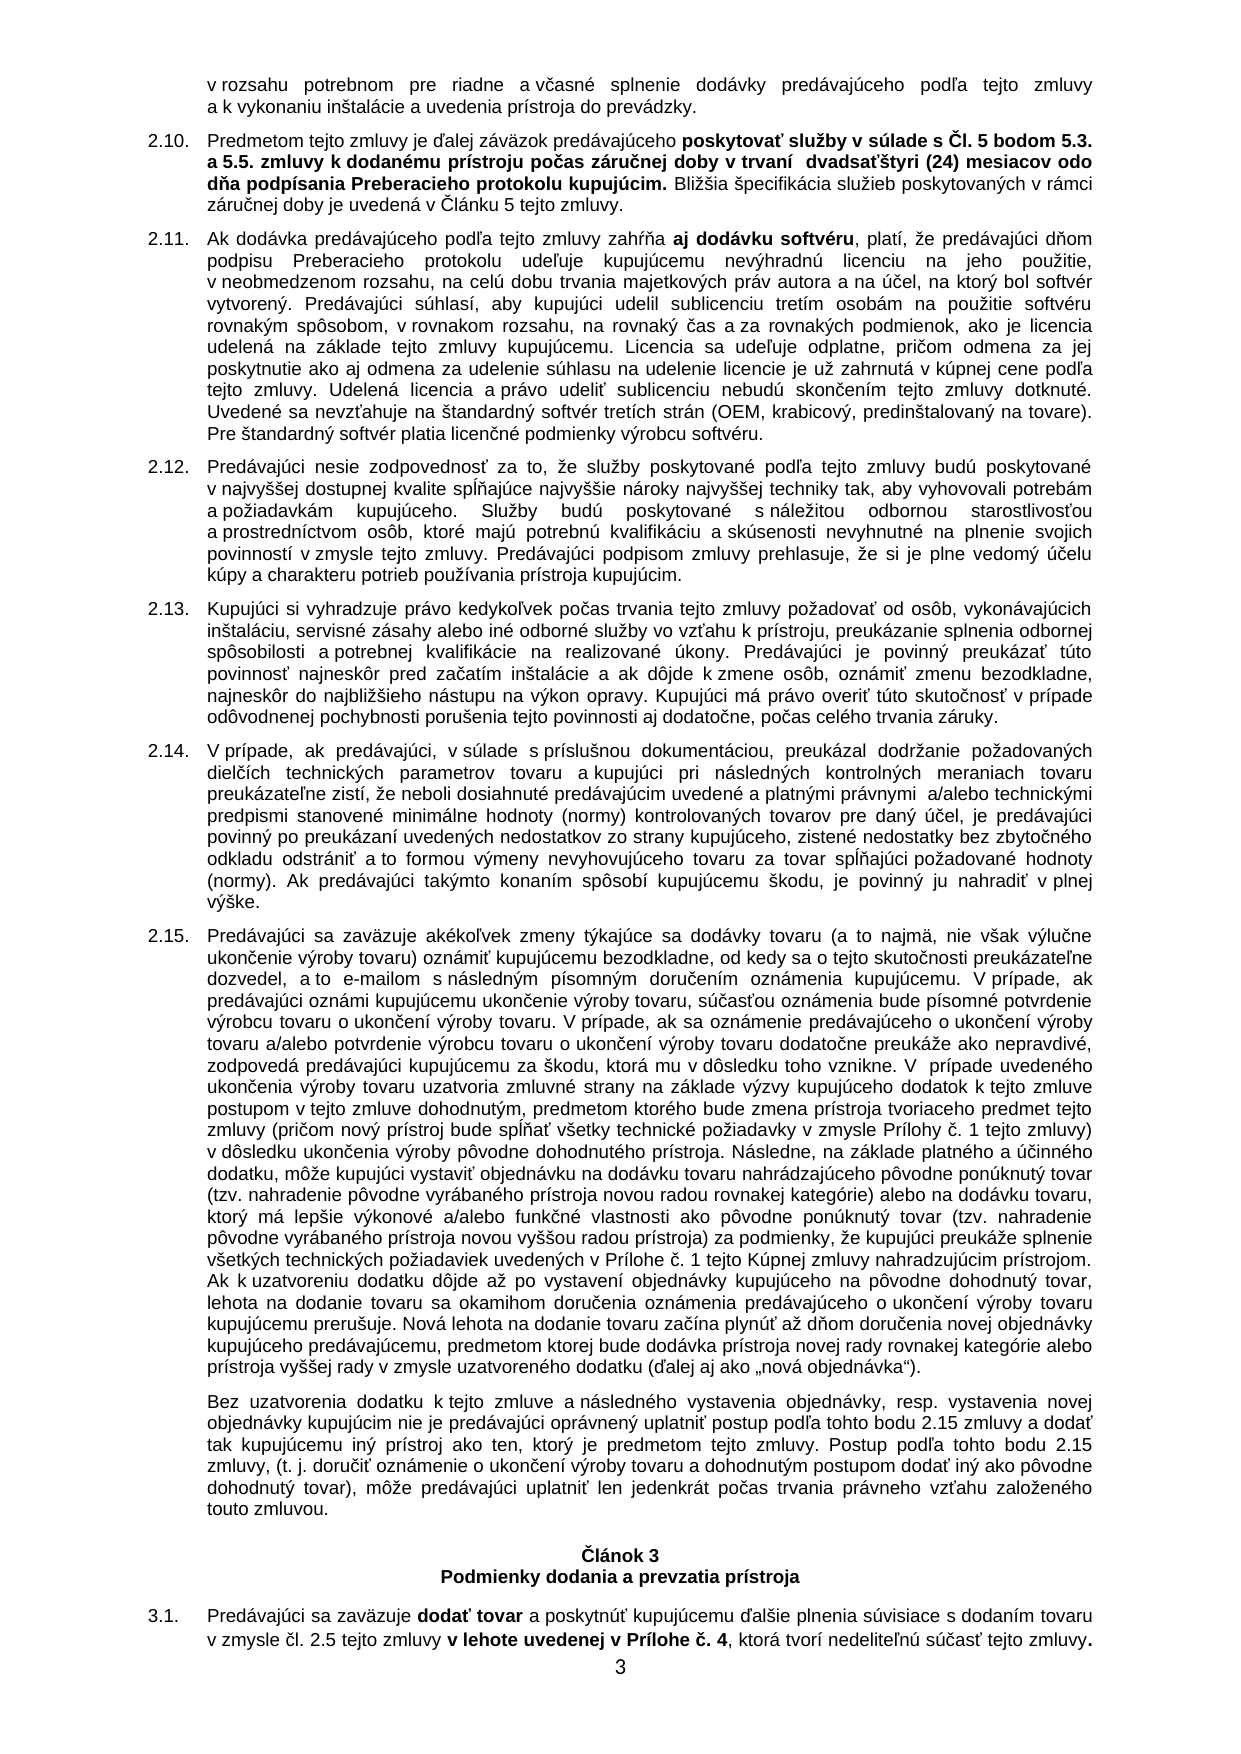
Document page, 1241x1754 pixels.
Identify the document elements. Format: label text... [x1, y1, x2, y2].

list Kupujúci si vyhradzuje právo kedykoľvek počas trvania tejto zmluvy požadovať od osôb, vykonávajúcich inštaláciu, servisné zásahy alebo iné odborné služby vo vzťahu k prístroju, preukázanie splnenia odbornej spôsobilosti a potrebnej kvalifikácie na realizované úkony. Predávajúci je povinný preukázať túto povinnosť najneskôr pred začatím inštalácie a ak dôjde k zmene osôb, oznámiť zmenu bezodkladne, najneskôr do najbližšieho nástupu na výkon opravy. Kupujúci má právo overiť túto skutočnosť v prípade odôvodnenej pochybnosti porušenia tejto povinnosti aj dodatočne, počas celého trvania záruky. [148, 598, 1092, 728]
text Podmienky dodania a prevzatia prístroja [148, 1566, 1092, 1588]
list Ak dodávka predávajúceho podľa tejto zmluvy zahŕňa aj dodávku softvéru, platí, že predávajúci dňom podpisu Preberacieho protokolu udeľuje kupujúcemu nevýhradnú licenciu na jeho použitie, v neobmedzenom rozsahu, na celú dobu trvania majetkových práv autora a na účel, na ktorý bol softvér vytvorený. Predávajúci súhlasí, aby kupujúci udelil sublicenciu tretím osobám na použitie softvéru rovnakým spôsobom, v rovnakom rozsahu, na rovnaký čas a za rovnakých podmienok, ako je licencia udelená na základe tejto zmluvy kupujúcemu. Licencia sa udeľuje odplatne, pričom odmena za jej poskytnutie ako aj odmena za udelenie súhlasu na udelenie licencie je už zahrnutá v kúpnej cene podľa tejto zmluvy. Udelená licencia a právo udeliť sublicenciu nebudú skončením tejto zmluvy dotknuté. Uvedené sa nevzťahuje na štandardný softvér tretích strán (OEM, krabicový, predinštalovaný na tovare). Pre štandardný softvér platia licenčné podmienky výrobcu softvéru. [148, 228, 1092, 444]
text Bez uzatvorenia dodatku k tejto zmluve a následného vystavenia objednávky, resp. vystavenia novej objednávky kupujúcim nie je predávajúci oprávnený uplatniť postup podľa tohto bodu 2.15 zmluvy a dodať tak kupujúcemu iný prístroj ako ten, ktorý je predmetom tejto zmluvy. Postup podľa tohto bodu 2.15 zmluvy, (t. j. doručiť oznámenie o ukončení výroby tovaru a dohodnutým postupom dodať iný ako pôvodne dohodnutý tovar), môže predávajúci uplatniť len jedenkrát počas trvania právneho vzťahu založeného touto zmluvou. [207, 1390, 1092, 1520]
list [148, 74, 1092, 117]
text Článok 3 [148, 1545, 1092, 1566]
list Predávajúci sa zaväzuje akékoľvek zmeny týkajúce sa dodávky tovaru (a to najmä, nie však výlučne ukončenie výroby tovaru) oznámiť kupujúcemu bezodkladne, od kedy sa o tejto skutočnosti preukázateľne dozvedel, a to e-mailom s následným písomným doručením oznámenia kupujúcemu. V prípade, ak predávajúci oznámi kupujúcemu ukončenie výroby tovaru, súčasťou oznámenia bude písomné potvrdenie výrobcu tovaru o ukončení výroby tovaru. V prípade, ak sa oznámenie predávajúceho o ukončení výroby tovaru a/alebo potvrdenie výrobcu tovaru o ukončení výroby tovaru dodatočne preukáže ako nepravdivé, zodpovedá predávajúci kupujúcemu za škodu, ktorá mu v dôsledku toho vznikne. V prípade uvedeného ukončenia výroby tovaru uzatvoria zmluvné strany na základe výzvy kupujúceho dodatok k tejto zmluve postupom v tejto zmluve dohodnutým, predmetom ktorého bude zmena prístroja tvoriaceho predmet tejto zmluvy (pričom nový prístroj bude spĺňať všetky technické požiadavky v zmysle Prílohy č. 1 tejto zmluvy) v dôsledku ukončenia výroby pôvodne dohodnutého prístroja. Následne, na základe platného a účinného dodatku, môže kupujúci vystaviť objednávku na dodávku tovaru nahrádzajúceho pôvodne ponúknutý tovar (tzv. nahradenie pôvodne vyrábaného prístroja novou radou rovnakej kategórie) alebo na dodávku tovaru, ktorý má lepšie výkonové a/alebo funkčné vlastnosti ako pôvodne ponúknutý tovar (tzv. nahradenie pôvodne vyrábaného prístroja novou vyššou radou prístroja) za podmienky, že kupujúci preukáže splnenie všetkých technických požiadaviek uvedených v Prílohe č. 1 tejto Kúpnej zmluvy nahradzujúcim prístrojom. Ak k uzatvoreniu dodatku dôjde až po vystavení objednávky kupujúceho na pôvodne dohodnutý tovar, lehota na dodanie tovaru sa okamihom doručenia oznámenia predávajúceho o ukončení výroby tovaru kupujúcemu prerušuje. Nová lehota na dodanie tovaru začína plynúť až dňom doručenia novej objednávky kupujúceho predávajúcemu, predmetom ktorej bude dodávka prístroja novej rady rovnakej kategórie alebo prístroja vyššej rady v zmysle uzatvoreného dodatku (ďalej aj ako „nová objednávka“). [148, 925, 1092, 1378]
list Predávajúci nesie zodpovednosť za to, že služby poskytované podľa tejto zmluvy budú poskytované v najvyššej dostupnej kvalite spĺňajúce najvyššie nároky najvyššej techniky tak, aby vyhovovali potrebám a požiadavkám kupujúceho. Služby budú poskytované s náležitou odbornou starostlivosťou a prostredníctvom osôb, ktoré majú potrebnú kvalifikáciu a skúsenosti nevyhnutné na plnenie svojich povinností v zmysle tejto zmluvy. Predávajúci podpisom zmluvy prehlasuje, že si je plne vedomý účelu kúpy a charakteru potrieb používania prístroja kupujúcim. [148, 456, 1092, 586]
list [148, 1600, 1092, 1650]
list Predmetom tejto zmluvy je ďalej záväzok predávajúceho poskytovať služby v súlade s Čl. 5 bodom 5.3. a 5.5. zmluvy k dodanému prístroju počas záručnej doby v trvaní dvadsaťštyri (24) mesiacov odo dňa podpísania Preberacieho protokolu kupujúcim. Bližšia špecifikácia služieb poskytovaných v rámci záručnej doby je uvedená v Článku 5 tejto zmluvy. [148, 129, 1092, 216]
list V prípade, ak predávajúci, v súlade s príslušnou dokumentáciou, preukázal dodržanie požadovaných dielčích technických parametrov tovaru a kupujúci pri následných kontrolných meraniach tovaru preukázateľne zistí, že neboli dosiahnuté predávajúcim uvedené a platnými právnymi a/alebo technickými predpismi stanovené minimálne hodnoty (normy) kontrolovaných tovarov pre daný účel, je predávajúci povinný po preukázaní uvedených nedostatkov zo strany kupujúceho, zistené nedostatky bez zbytočného odkladu odstrániť a to formou výmeny nevyhovujúceho tovaru za tovar spĺňajúci požadované hodnoty (normy). Ak predávajúci takýmto konaním spôsobí kupujúcemu škodu, je povinný ju nahradiť v plnej výške. [148, 740, 1092, 913]
